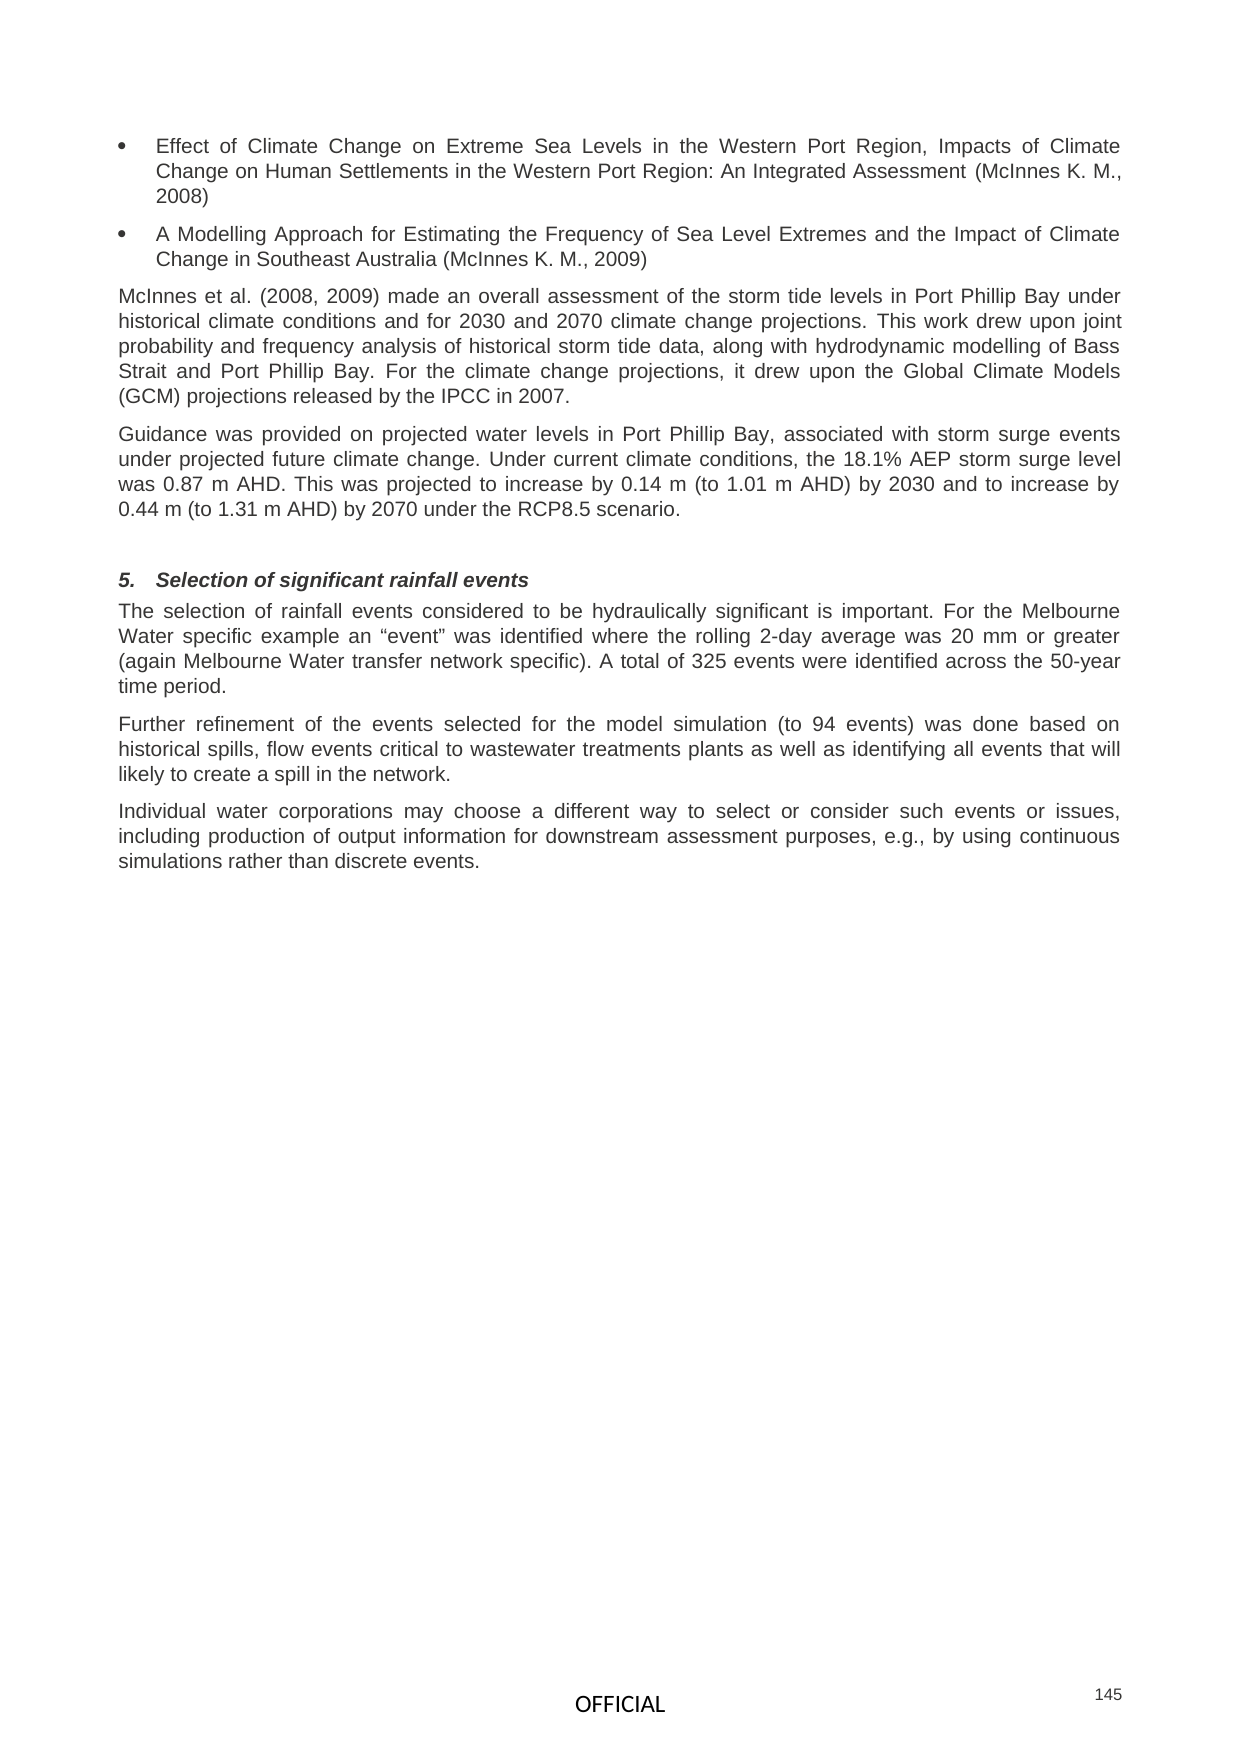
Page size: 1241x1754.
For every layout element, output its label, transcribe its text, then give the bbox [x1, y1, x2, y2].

text Individual water corporations may choose a different way to select or consider such events or issues, including production of output information for downstream assessment purposes, e.g., by using continuous simulations rather than discrete events. [118, 798, 1122, 873]
list Selection of significant rainfall events [118, 570, 1122, 592]
text Further refinement of the events selected for the model simulation (to 94 events) was done based on historical spills, flow events critical to wastewater treatments plants as well as identifying all events that will likely to create a spill in the network. [118, 711, 1122, 786]
list A Modelling Approach for Estimating the Frequency of Sea Level Extremes and the Impact of Climate Change in Southeast Australia [118, 220, 1122, 270]
text Guidance was provided on projected water levels in Port Phillip Bay, associated with storm surge events under projected future climate change. Under current climate conditions, the 18.1% AEP storm surge level was 0.87 m AHD. This was projected to increase by 0.14 m (to 1.01 m AHD) by 2030 and to increase by 0.44 m (to 1.31 m AHD) by 2070 under the RCP8.5 scenario. [118, 420, 1122, 520]
text The selection of rainfall events considered to be hydraulically significant is important. For the Melbourne Water specific example an “event” was identified where the rolling 2-day average was 20 mm or greater (again Melbourne Water transfer network specific). A total of 325 events were identified across the 50-year time period. [118, 598, 1122, 698]
text McInnes et al. (2008, 2009) made an overall assessment of the storm tide levels in Port Phillip Bay under historical climate conditions and for 2030 and 2070 climate change projections. This work drew upon joint probability and frequency analysis of historical storm tide data, along with hydrodynamic modelling of Bass Strait and Port Phillip Bay. For the climate change projections, it drew upon the Global Climate Models (GCM) projections released by the IPCC in 2007. [118, 283, 1122, 408]
list Effect of Climate Change on Extreme Sea Levels in the Western Port Region, Impacts of Climate Change on Human Settlements in the Western Port Region: An Integrated Assessment [118, 133, 1122, 208]
